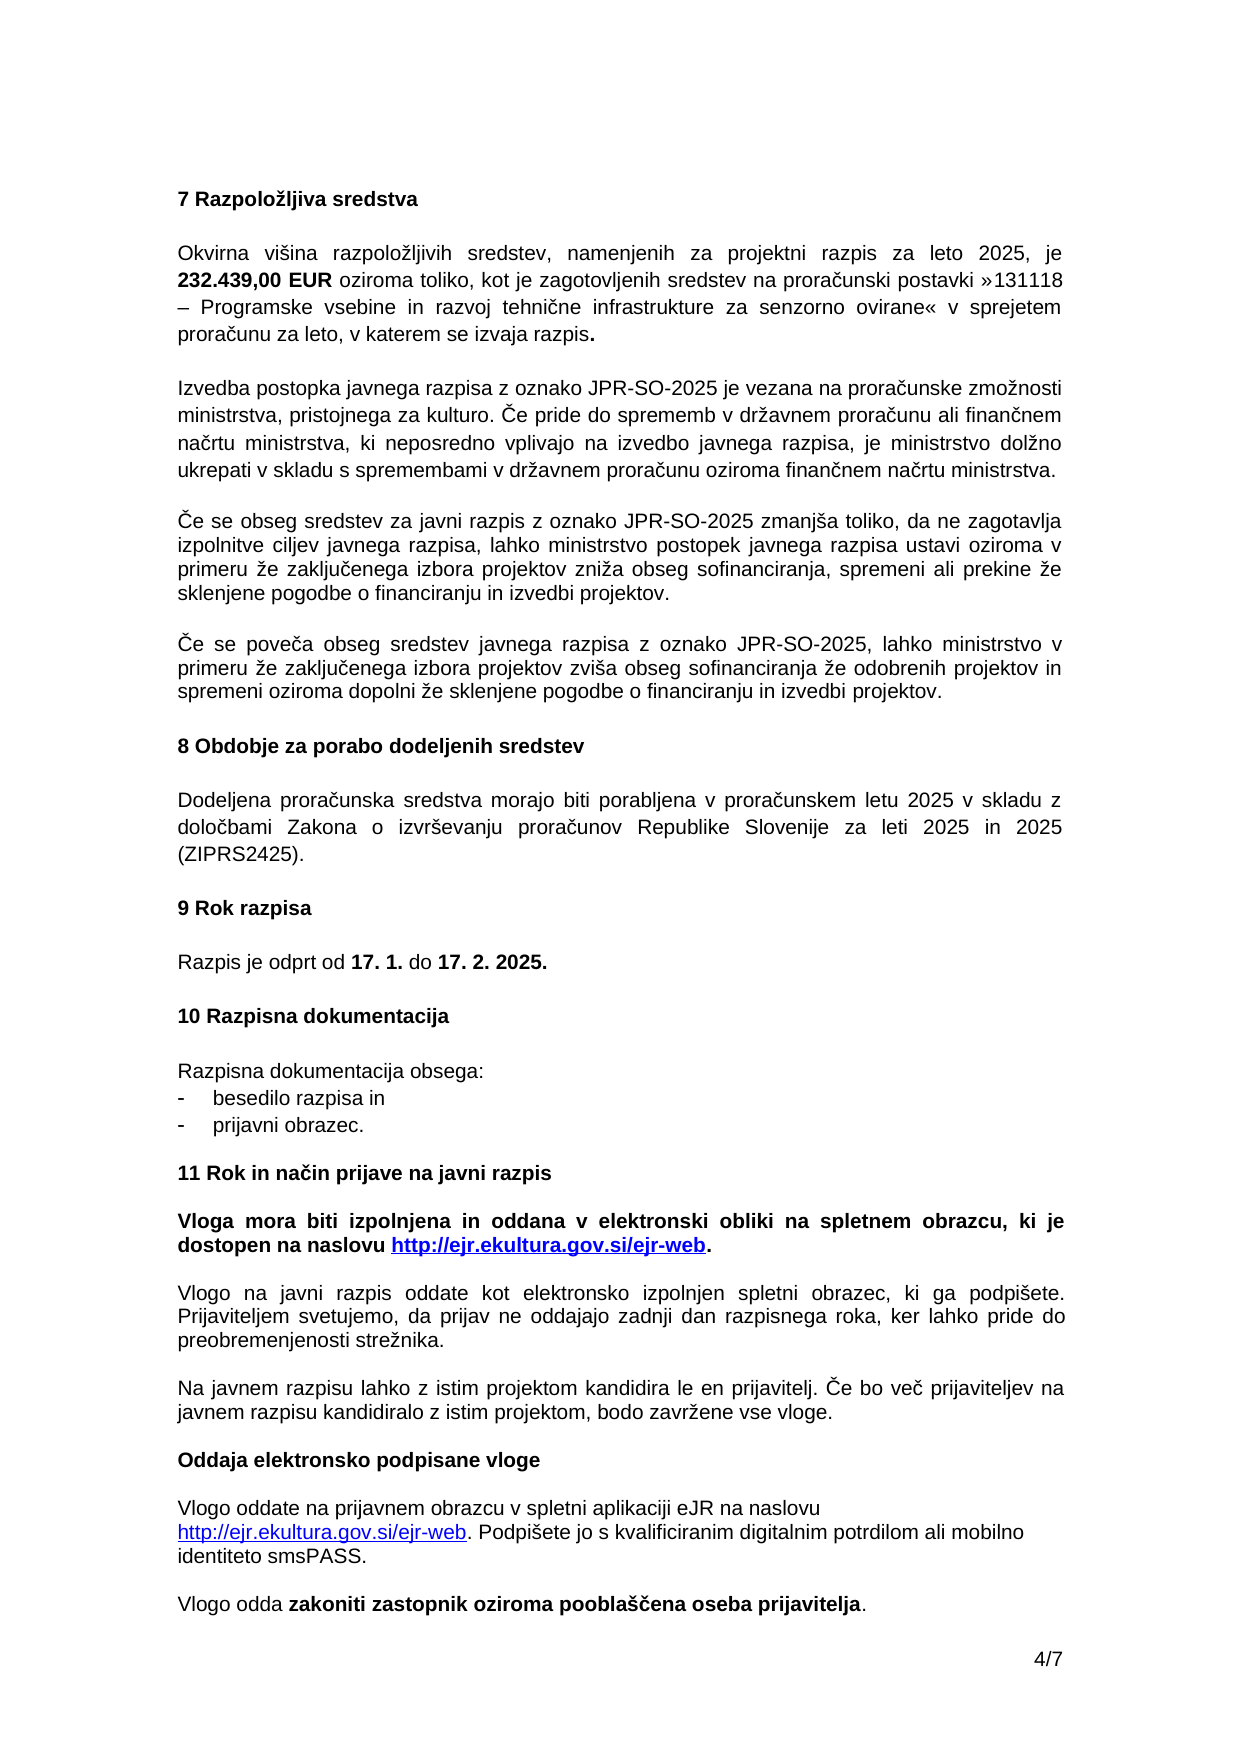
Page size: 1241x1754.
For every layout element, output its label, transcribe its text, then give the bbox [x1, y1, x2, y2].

text Dodeljena proračunska sredstva morajo biti porabljena v proračunskem letu 2025 v skladu z določbami Zakona o izvrševanju proračunov Republike Slovenije za leti 2025 in 2025 (ZIPRS2425). [177, 784, 1063, 866]
text Oddaja elektronsko podpisane vloge [177, 1448, 1066, 1472]
text Vlogo odda zakoniti zastopnik oziroma pooblaščena oseba prijavitelja. [177, 1592, 1066, 1616]
text Na javnem razpisu lahko z istim projektom kandidira le en prijavitelj. Če bo več prijaviteljev na javnem razpisu kandidiralo z istim projektom, bodo zavržene vse vloge. [177, 1376, 1066, 1424]
list prijavni obrazec. [177, 1109, 1063, 1137]
text Če se poveča obseg sredstev javnega razpisa z oznako JPR-SO-2025, lahko ministrstvo v primeru že zaključenega izbora projektov zviša obseg sofinanciranja že odobrenih projektov in spremeni oziroma dopolni že sklenjene pogodbe o financiranju in izvedbi projektov. [177, 631, 1063, 703]
text Razpisna dokumentacija obsega: [177, 1055, 1063, 1082]
text Vlogo oddate na prijavnem obrazcu v spletni aplikaciji eJR na naslovu http://ejr.ekultura.gov.si/ejr-web. Podpišete jo s kvalificiranim digitalnim potrdilom ali mobilno identiteto smsPASS. [177, 1496, 1066, 1568]
text Okvirna višina razpoložljivih sredstev, namenjenih za projektni razpis za leto 2025, je 232.439,00 EUR oziroma toliko, kot je zagotovljenih sredstev na proračunski postavki »131118 – Programske vsebine in razvoj tehnične infrastrukture za senzorno ovirane« v sprejetem proračunu za leto, v katerem se izvaja razpis. [177, 238, 1063, 346]
text Razpis je odprt od 17. 1. do 17. 2. 2025. [177, 947, 1063, 974]
text Če se obseg sredstev za javni razpis z oznako JPR-SO-2025 zmanjša toliko, da ne zagotavlja izpolnitve ciljev javnega razpisa, lahko ministrstvo postopek javnega razpisa ustavi oziroma v primeru že zaključenega izbora projektov zniža obseg sofinanciranja, spremeni ali prekine že sklenjene pogodbe o financiranju in izvedbi projektov. [177, 508, 1063, 604]
text Vloga mora biti izpolnjena in oddana v elektronski obliki na spletnem obrazcu, ki je dostopen na naslovu http://ejr.ekultura.gov.si/ejr-web. [177, 1208, 1066, 1256]
text 10 Razpisna dokumentacija [177, 1001, 1063, 1028]
list besedilo razpisa in [177, 1082, 1063, 1109]
text Vlogo na javni razpis oddate kot elektronsko izpolnjen spletni obrazec, ki ga podpišete. Prijaviteljem svetujemo, da prijav ne oddajajo zadnji dan razpisnega roka, ker lahko pride do preobremenjenosti strežnika. [177, 1280, 1066, 1352]
text 11 Rok in način prijave na javni razpis [177, 1161, 1066, 1184]
text 8 Obdobje za porabo dodeljenih sredstev [177, 730, 1063, 757]
text 9 Rok razpisa [177, 893, 1063, 920]
text 7 Razpoložljiva sredstva [177, 183, 1063, 211]
text Izvedba postopka javnega razpisa z oznako JPR-SO-2025 je vezana na proračunske zmožnosti ministrstva, pristojnega za kulturo. Če pride do sprememb v državnem proračunu ali finančnem načrtu ministrstva, ki neposredno vplivajo na izvedbo javnega razpisa, je ministrstvo dolžno ukrepati v skladu s spremembami v državnem proračunu oziroma finančnem načrtu ministrstva. [177, 373, 1063, 481]
